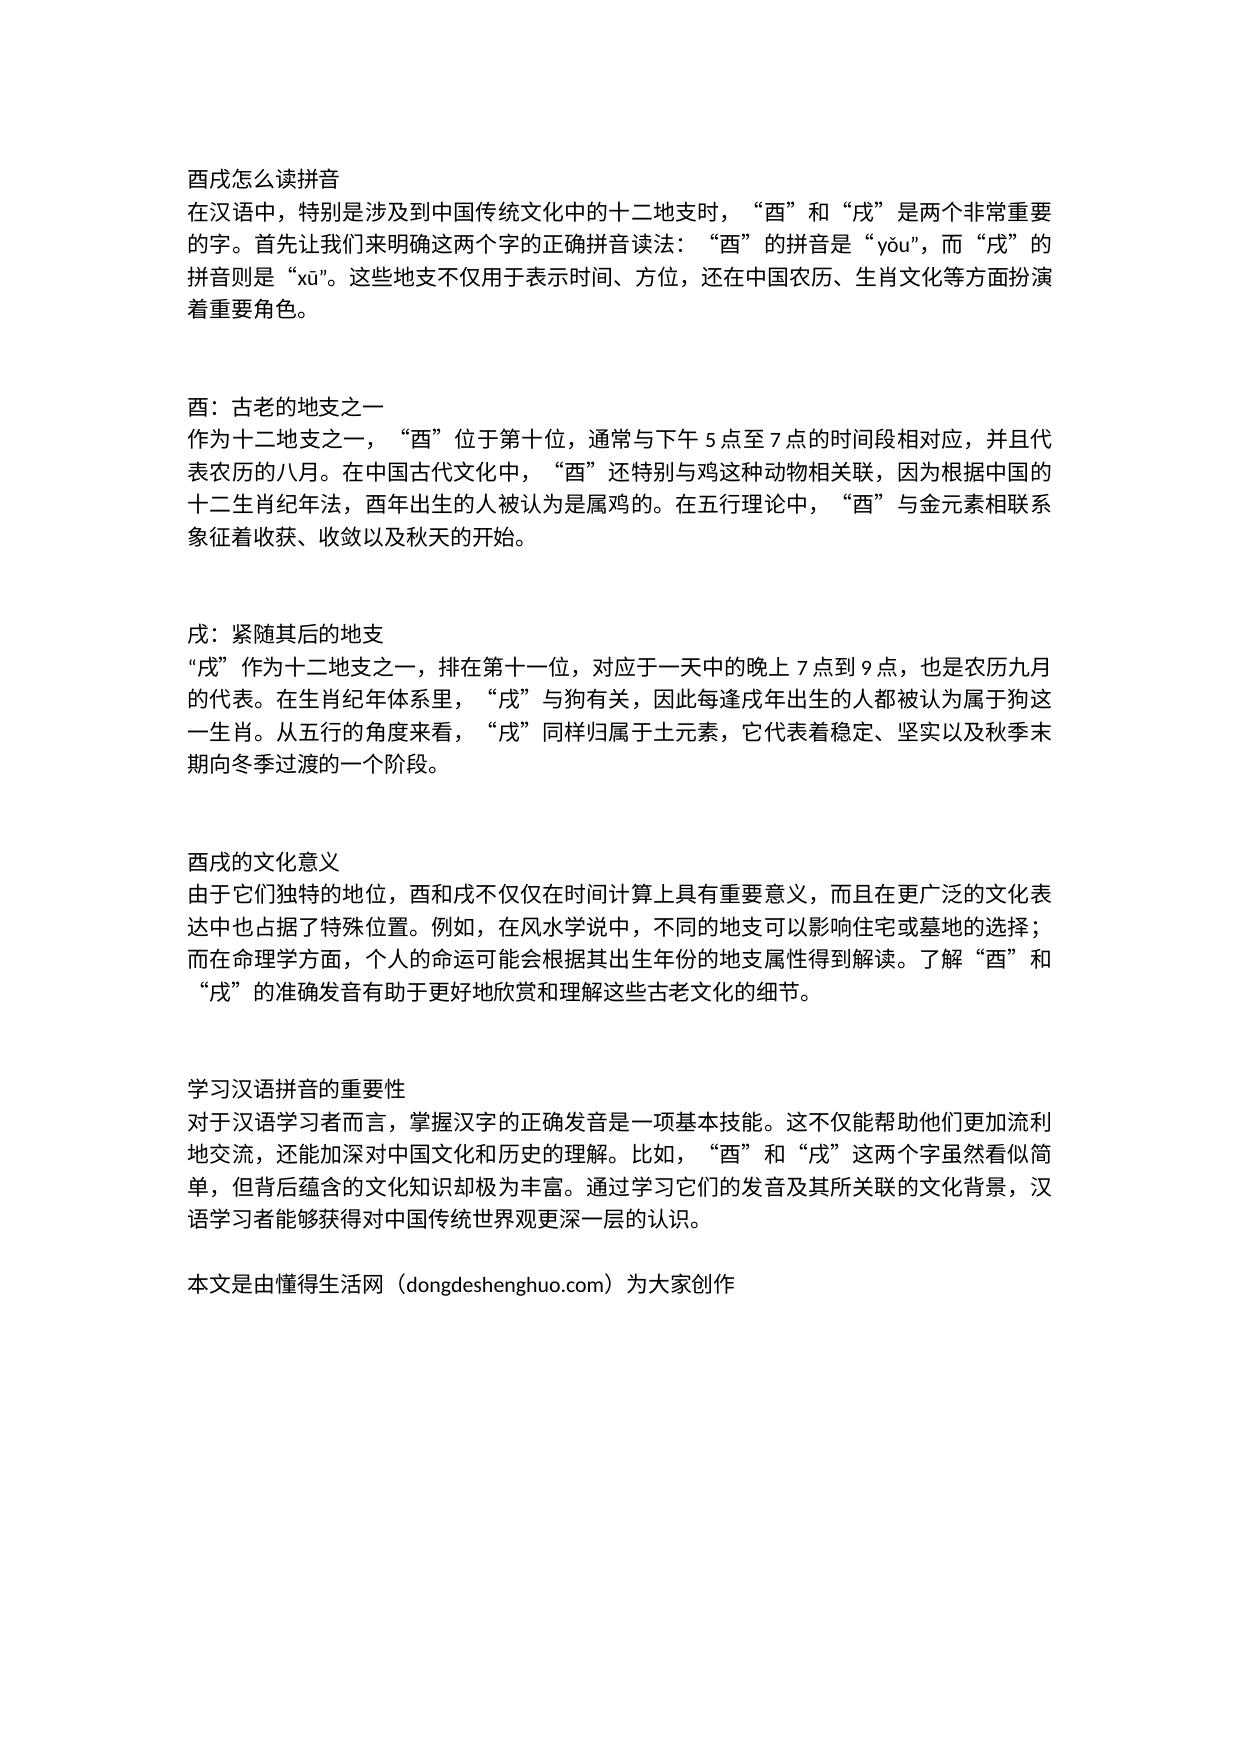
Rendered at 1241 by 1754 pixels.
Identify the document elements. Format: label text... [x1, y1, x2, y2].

text 酉戌怎么读拼音 [187, 162, 1053, 194]
text 酉：古老的地支之一 [187, 389, 1053, 422]
text 酉戌的文化意义 [187, 844, 1053, 877]
text 戌：紧随其后的地支 [187, 617, 1053, 649]
text 本文是由懂得生活网（dongdeshenghuo.com）为大家创作 [187, 1267, 1053, 1299]
text “戌”作为十二地支之一，排在第十一位，对应于一天中的晚上7点到9点，也是农历九月的代表。在生肖纪年体系里，“戌”与狗有关，因此每逢戌年出生的人都被认为属于狗这一生肖。从五行的角度来看，“戌”同样归属于土元素，它代表着稳定、坚实以及秋季末期向冬季过渡的一个阶段。 [187, 649, 1053, 779]
text 在汉语中，特别是涉及到中国传统文化中的十二地支时，“酉”和“戌”是两个非常重要的字。首先让我们来明确这两个字的正确拼音读法：“酉”的拼音是“yǒu”，而“戌”的拼音则是“xū”。这些地支不仅用于表示时间、方位，还在中国农历、生肖文化等方面扮演着重要角色。 [187, 194, 1053, 324]
text 由于它们独特的地位，酉和戌不仅仅在时间计算上具有重要意义，而且在更广泛的文化表达中也占据了特殊位置。例如，在风水学说中，不同的地支可以影响住宅或墓地的选择；而在命理学方面，个人的命运可能会根据其出生年份的地支属性得到解读。了解“酉”和“戌”的准确发音有助于更好地欣赏和理解这些古老文化的细节。 [187, 877, 1053, 1007]
text 作为十二地支之一，“酉”位于第十位，通常与下午5点至7点的时间段相对应，并且代表农历的八月。在中国古代文化中，“酉”还特别与鸡这种动物相关联，因为根据中国的十二生肖纪年法，酉年出生的人被认为是属鸡的。在五行理论中，“酉”与金元素相联系，象征着收获、收敛以及秋天的开始。 [187, 422, 1053, 552]
text 学习汉语拼音的重要性 [187, 1072, 1053, 1104]
text 对于汉语学习者而言，掌握汉字的正确发音是一项基本技能。这不仅能帮助他们更加流利地交流，还能加深对中国文化和历史的理解。比如，“酉”和“戌”这两个字虽然看似简单，但背后蕴含的文化知识却极为丰富。通过学习它们的发音及其所关联的文化背景，汉语学习者能够获得对中国传统世界观更深一层的认识。 [187, 1104, 1053, 1234]
